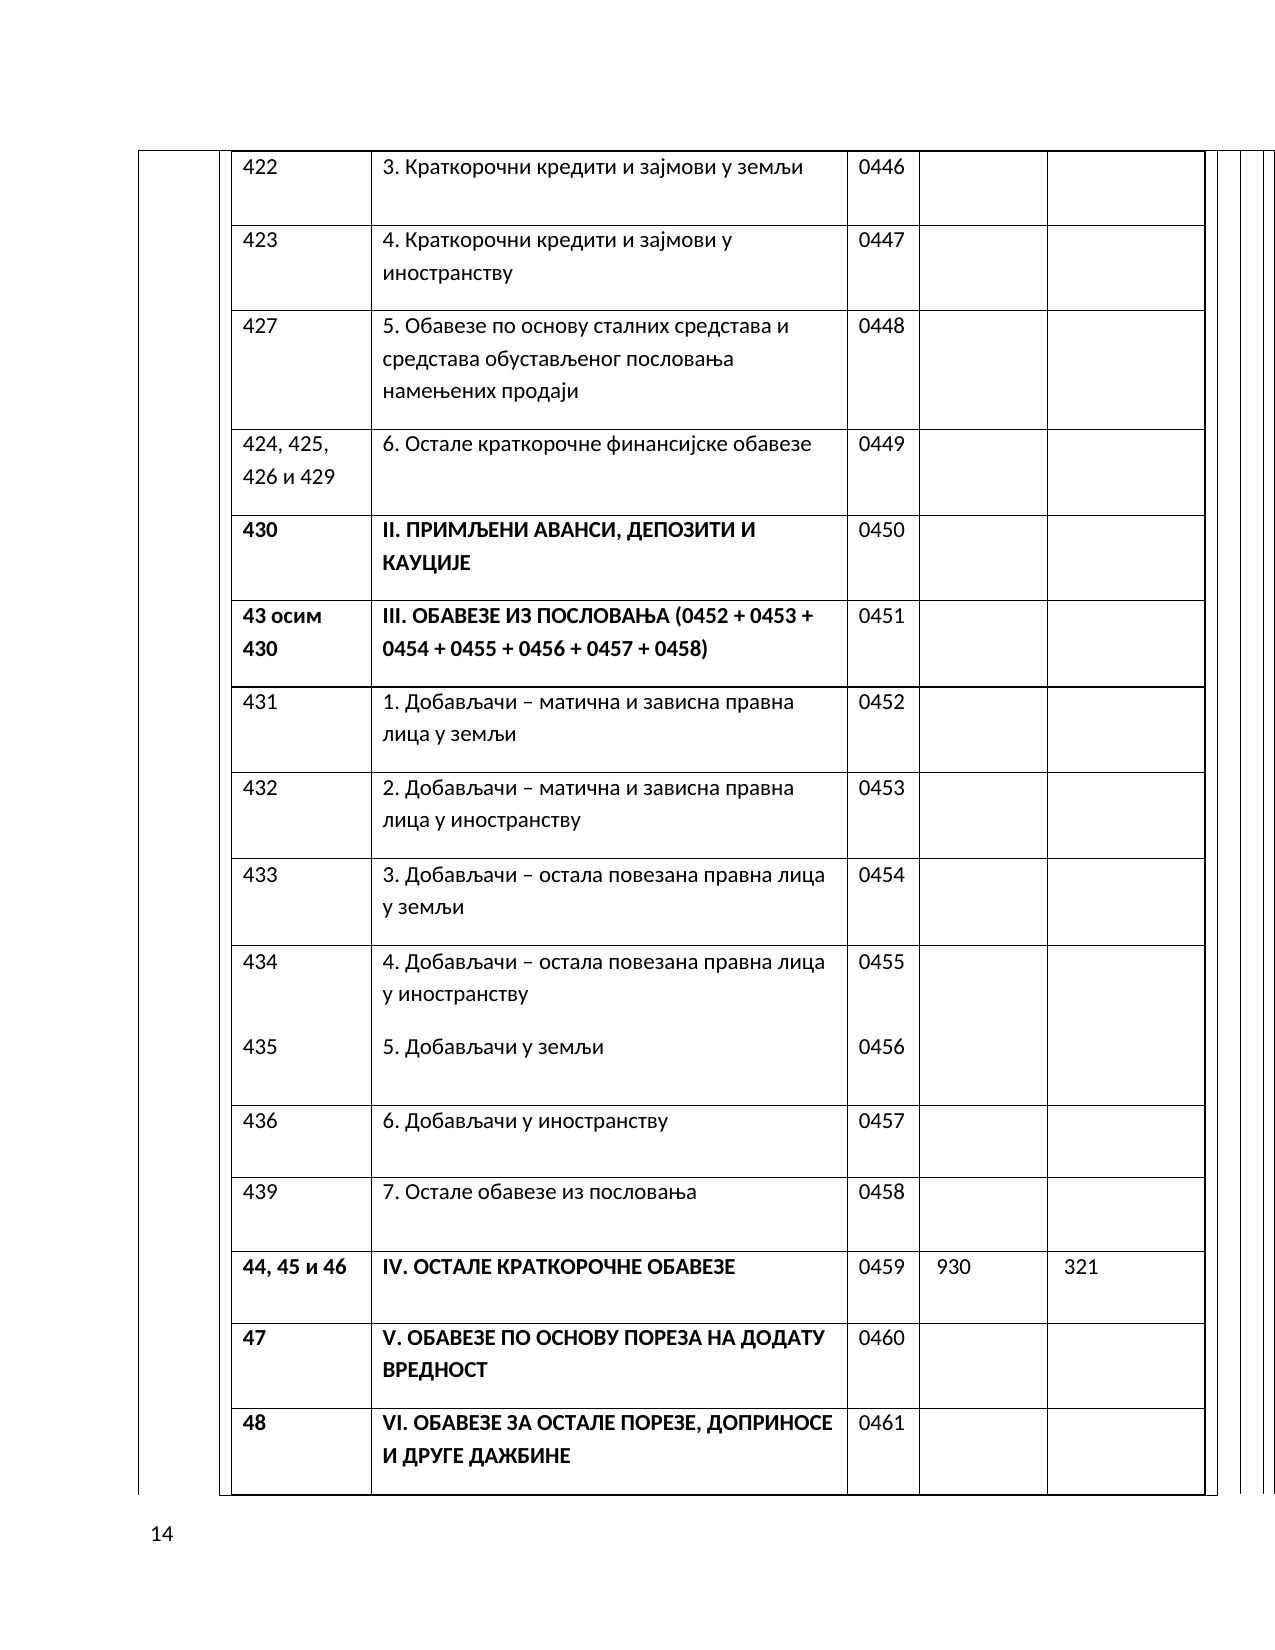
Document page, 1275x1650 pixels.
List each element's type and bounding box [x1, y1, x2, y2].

table_header [372, 1106, 847, 1177]
table_header [920, 516, 1047, 600]
table_header [920, 226, 1047, 310]
table_header [920, 430, 1047, 515]
table_header [232, 152, 371, 225]
table_header [232, 1178, 371, 1251]
table_header [848, 226, 919, 310]
table_header [848, 1409, 919, 1494]
table_header [232, 946, 371, 1105]
table_header [1048, 430, 1204, 515]
table_header [232, 601, 371, 686]
table_header [232, 1324, 371, 1408]
table_header [372, 1252, 847, 1323]
table_header [920, 1178, 1047, 1251]
table_header [1048, 226, 1204, 310]
table_header [232, 859, 371, 945]
table_header [1048, 946, 1204, 1105]
table_header [1048, 311, 1204, 429]
table_header [848, 311, 919, 429]
table_header [1048, 601, 1204, 686]
table_header [232, 516, 371, 600]
table_header [220, 151, 231, 1494]
table_header [232, 1106, 371, 1177]
table_header [372, 1178, 847, 1251]
table_header [372, 859, 847, 945]
table_header [372, 688, 847, 772]
table_header [372, 1324, 847, 1408]
table_header [848, 1106, 919, 1177]
table_header [848, 1178, 919, 1251]
table_header [848, 1324, 919, 1408]
table_header [372, 601, 847, 686]
table_header [1241, 151, 1263, 1494]
table_header [1218, 151, 1240, 1494]
table_header [920, 859, 1047, 945]
table_header [1048, 773, 1204, 858]
table_header [848, 859, 919, 945]
table_header [372, 430, 847, 515]
table_header [920, 601, 1047, 686]
table_header [920, 1252, 1047, 1323]
table_header [848, 773, 919, 858]
table_header [232, 430, 371, 515]
table_header [232, 773, 371, 858]
table_header [372, 152, 847, 225]
table_header [1048, 152, 1204, 225]
table_header [139, 151, 219, 1494]
table_header [1048, 1409, 1204, 1494]
table_header [1048, 1178, 1204, 1251]
table_header [232, 311, 371, 429]
table_header [920, 773, 1047, 858]
table_header [848, 601, 919, 686]
table_header [1264, 151, 1274, 1494]
table_header [372, 516, 847, 600]
table_header [232, 1252, 371, 1323]
table_header [1048, 859, 1204, 945]
table_header [232, 688, 371, 772]
table_header [920, 311, 1047, 429]
table_header [232, 1409, 371, 1494]
table_header [372, 946, 847, 1105]
table_header [848, 430, 919, 515]
table_header [1048, 1252, 1204, 1323]
table_header [372, 226, 847, 310]
table_header [920, 1409, 1047, 1494]
table_header [920, 1106, 1047, 1177]
table_header [372, 773, 847, 858]
table_header [848, 688, 919, 772]
table_header [1048, 1324, 1204, 1408]
table_header [1048, 688, 1204, 772]
table_header [920, 946, 1047, 1105]
table_header [920, 1324, 1047, 1408]
table_header [1048, 1106, 1204, 1177]
table_header [848, 516, 919, 600]
table_header [920, 152, 1047, 225]
table_header [848, 1252, 919, 1323]
table_header [848, 152, 919, 225]
table_header [1206, 151, 1217, 1494]
table_header [920, 688, 1047, 772]
table_header [232, 226, 371, 310]
table_header [372, 311, 847, 429]
table_header [1048, 516, 1204, 600]
table_header [372, 1409, 847, 1494]
table_header [848, 946, 919, 1105]
